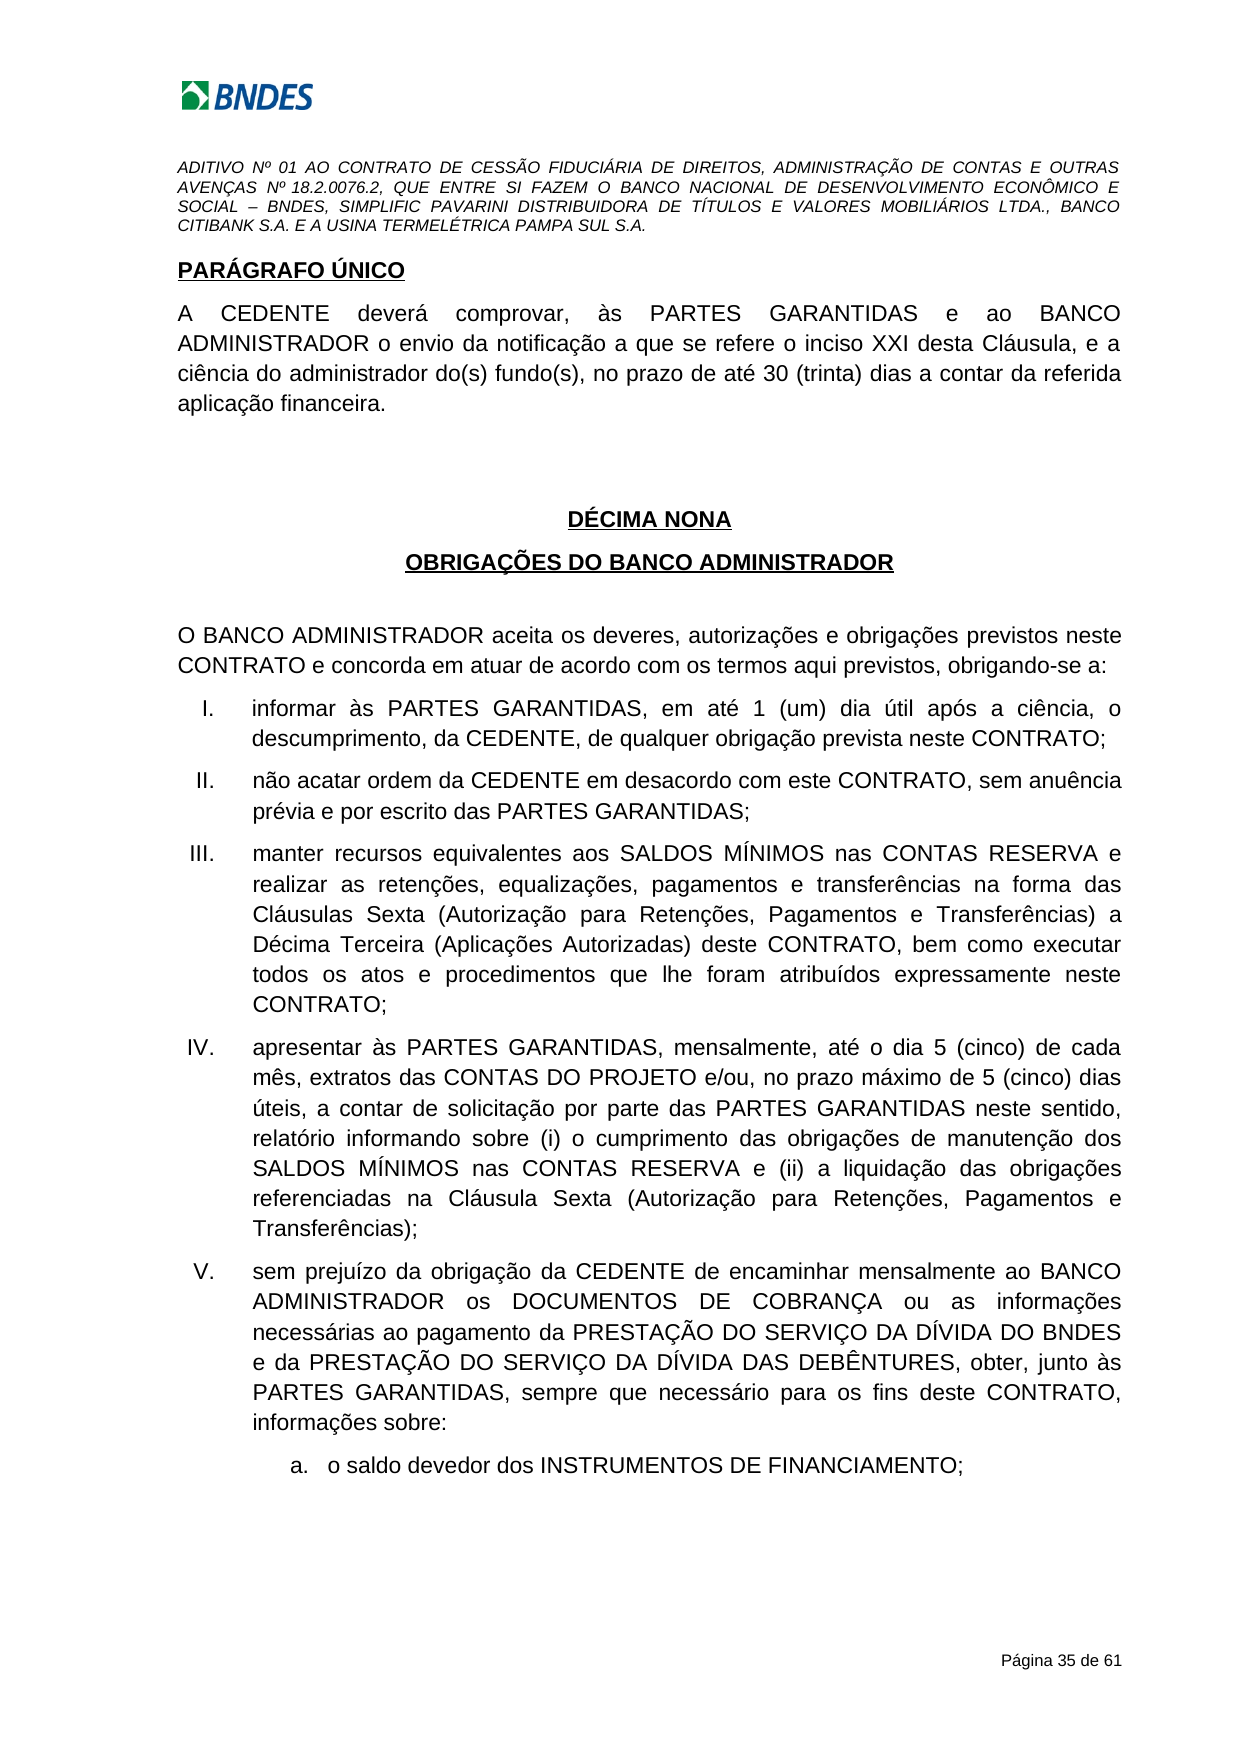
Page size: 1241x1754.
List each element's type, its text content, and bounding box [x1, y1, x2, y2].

list o saldo devedor dos INSTRUMENTOS DE FINANCIAMENTO; [290, 1452, 1122, 1478]
list apresentar às PARTES GARANTIDAS, mensalmente, até o dia 5 (cinco) de cada mês, extratos das CONTAS DO PROJETO e/ou, no prazo máximo de 5 (cinco) dias úteis, a contar de solicitação por parte das PARTES GARANTIDAS neste sentido, relatório informando sobre (i) o cumprimento das obrigações de manutenção dos SALDOS MÍNIMOS nas CONTAS RESERVA e (ii) a liquidação das obrigações referenciadas na Cláusula Sexta (Autorização para Retenções, Pagamentos e Transferências); [215, 1034, 1122, 1242]
list sem prejuízo da obrigação da CEDENTE de encaminhar mensalmente ao BANCO ADMINISTRADOR os DOCUMENTOS DE COBRANÇA ou as informações necessárias ao pagamento da PRESTAÇÃO DO SERVIÇO DA DÍVIDA DO BNDES e da PRESTAÇÃO DO SERVIÇO DA DÍVIDA DAS DEBÊNTURES, obter, junto às PARTES GARANTIDAS, sempre que necessário para os fins deste CONTRATO, informações sobre: [215, 1258, 1122, 1436]
text O BANCO ADMINISTRADOR aceita os deveres, autorizações e obrigações previstos neste CONTRATO e concorda em atuar de acordo com os termos aqui previstos, obrigando-se a: [177, 622, 1122, 678]
picture [182, 81, 313, 110]
text PARÁGRAFO ÚNICO [177, 257, 1122, 283]
text OBRIGAÇÕES DO BANCO ADMINISTRADOR [177, 549, 1122, 575]
list informar às PARTES GARANTIDAS, em até 1 (um) dia útil após a ciência, o descumprimento, da CEDENTE, de qualquer obrigação prevista neste CONTRATO; [214, 694, 1122, 751]
text A CEDENTE deverá comprovar, às PARTES GARANTIDAS e ao BANCO ADMINISTRADOR o envio da notificação a que se refere o inciso XXI desta Cláusula, e a ciência do administrador do(s) fundo(s), no prazo de até 30 (trinta) dias a contar da referida aplicação financeira. [177, 300, 1122, 417]
list não acatar ordem da CEDENTE em desacordo com este CONTRATO, sem anuência prévia e por escrito das PARTES GARANTIDAS; [215, 767, 1122, 824]
text DÉCIMA NONA [177, 506, 1122, 532]
list manter recursos equivalentes aos SALDOS MÍNIMOS nas CONTAS RESERVA e realizar as retenções, equalizações, pagamentos e transferências na forma das Cláusulas Sexta (Autorização para Retenções, Pagamentos e Transferências) a Décima Terceira (Aplicações Autorizadas) deste CONTRATO, bem como executar todos os atos e procedimentos que lhe foram atribuídos expressamente neste CONTRATO; [215, 840, 1122, 1018]
